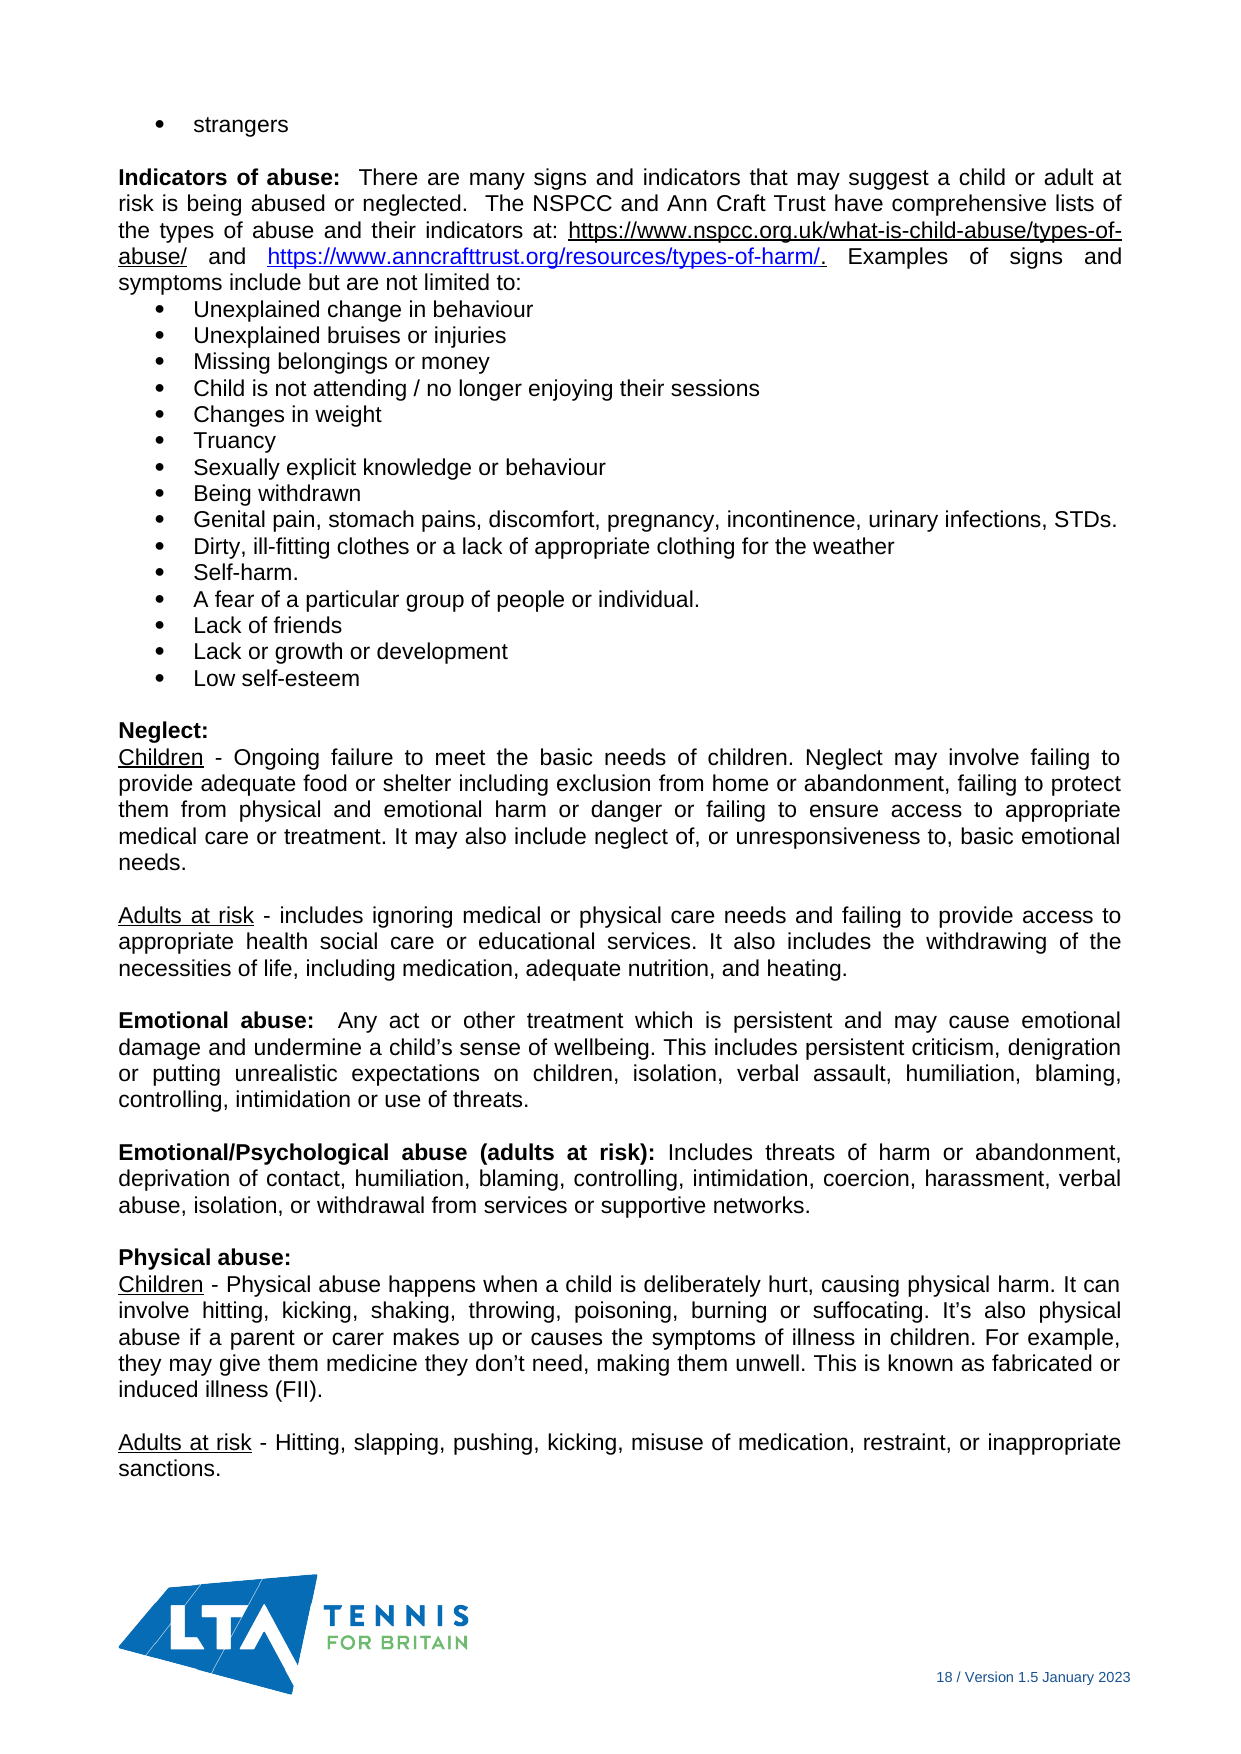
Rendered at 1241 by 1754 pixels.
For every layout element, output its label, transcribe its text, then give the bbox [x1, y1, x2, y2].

text Emotional/Psychological abuse (adults at risk): Includes threats of harm or abandonment, deprivation of contact, humiliation, blaming, controlling, intimidation, coercion, harassment, verbal abuse, isolation, or withdrawal from services or supportive networks. [118, 1139, 1122, 1218]
list Dirty, ill-fitting clothes or a lack of appropriate clothing for the weather [156, 533, 1122, 559]
list Child is not attending / no longer enjoying their sessions [156, 375, 1122, 401]
text Adults at risk - Hitting, slapping, pushing, kicking, misuse of medication, restraint, or inappropriate sanctions. [118, 1429, 1122, 1482]
list Low self-esteem [156, 664, 1122, 691]
text Children - Ongoing failure to meet the basic needs of children. Neglect may involve failing to provide adequate food or shelter including exclusion from home or abandonment, failing to protect them from physical and emotional harm or danger or failing to ensure access to appropriate medical care or treatment. It may also include neglect of, or unresponsiveness to, basic emotional needs. [118, 744, 1122, 875]
list Self-harm. [156, 559, 1122, 586]
list A fear of a particular group of people or individual. [156, 586, 1122, 612]
text Adults at risk - includes ignoring medical or physical care needs and failing to provide access to appropriate health social care or educational services. It also includes the withdrawing of the necessities of life, including medication, adequate nutrition, and heating. [118, 902, 1122, 981]
text Emotional abuse: Any act or other treatment which is persistent and may cause emotional damage and undermine a child’s sense of wellbeing. This includes persistent criticism, denigration or putting unrealistic expectations on children, isolation, verbal assault, humiliation, blaming, controlling, intimidation or use of threats. [118, 1007, 1122, 1113]
list Lack of friends [156, 612, 1122, 638]
list Being withdrawn [156, 480, 1122, 506]
list Lack or growth or development [156, 638, 1122, 664]
text Physical abuse: [118, 1244, 1122, 1271]
text Children - Physical abuse happens when a child is deliberately hurt, causing physical harm. It can involve hitting, kicking, shaking, throwing, poisoning, burning or suffocating. It’s also physical abuse if a parent or carer makes up or causes the symptoms of illness in children. For example, they may give them medicine they don’t need, making them unwell. This is known as fabricated or induced illness (FII). [118, 1271, 1122, 1402]
text Neglect: [118, 717, 1122, 744]
list Missing belongings or money [156, 348, 1122, 375]
list strangers [156, 111, 1122, 137]
list Unexplained bruises or injuries [156, 322, 1122, 348]
list Sexually explicit knowledge or behaviour [156, 454, 1122, 480]
list Genital pain, stomach pains, discomfort, pregnancy, incontinence, urinary infections, STDs. [156, 506, 1122, 533]
text Indicators of abuse: There are many signs and indicators that may suggest a child or adult at risk is being abused or neglected. The NSPCC and Ann Craft Trust have comprehensive lists of the types of abuse and their indicators at: https://www.nspcc.org.uk/what-is-child-abuse/types-of-abuse/ and https://www.anncrafttrust.org/resources/types-of-harm/. Examples of signs and symptoms include but are not limited to: [118, 164, 1122, 296]
list Unexplained change in behaviour [156, 296, 1122, 322]
list Changes in weight [156, 401, 1122, 427]
list Truancy [156, 427, 1122, 454]
picture [0, 1500, 1241, 1754]
